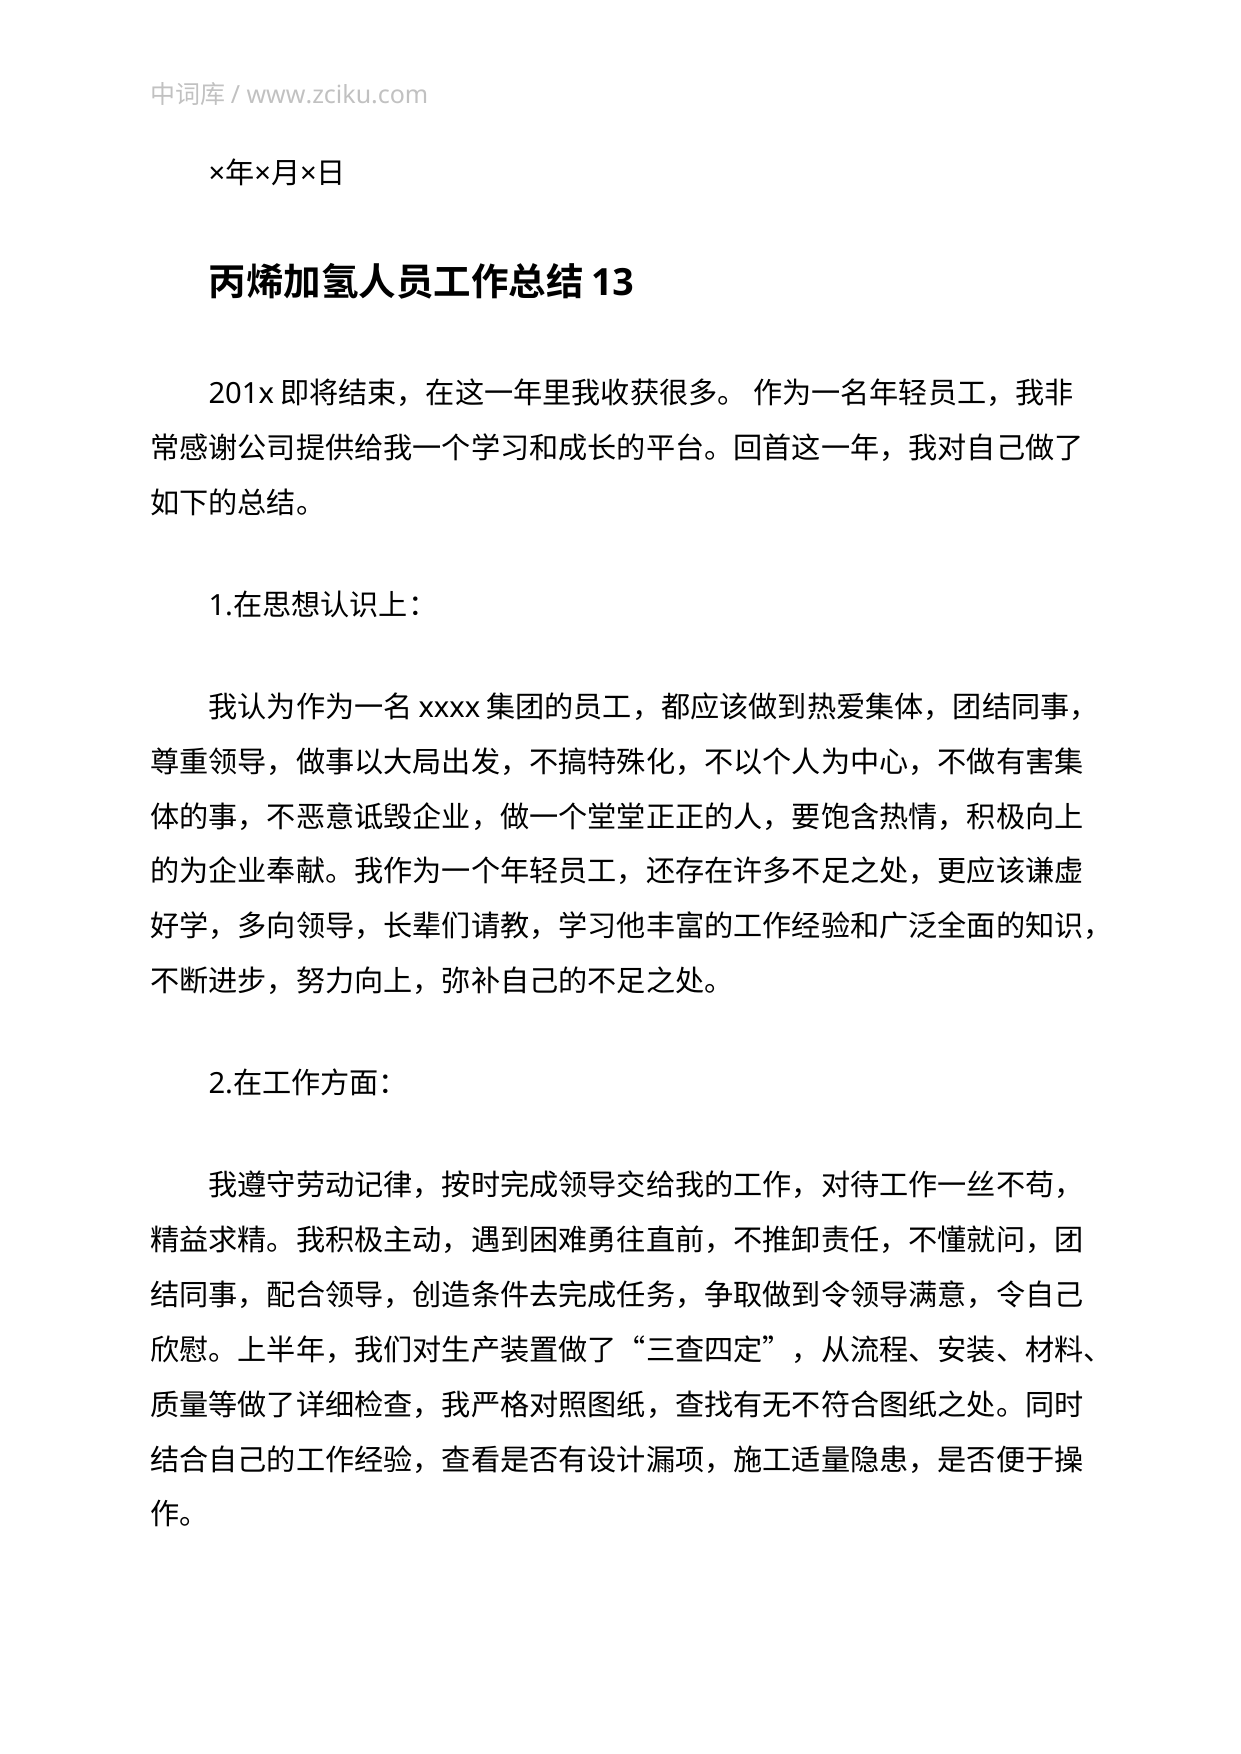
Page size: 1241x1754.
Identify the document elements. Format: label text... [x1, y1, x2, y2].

text 201x即将结束，在这一年里我收获很多。 作为一名年轻员工，我非常感谢公司提供给我一个学习和成长的平台。回首这一年，我对自己做了如下的总结。 [150, 369, 1090, 522]
text 我遵守劳动记律，按时完成领导交给我的工作，对待工作一丝不苟，精益求精。我积极主动，遇到困难勇往直前，不推卸责任，不懂就问，团结同事，配合领导，创造条件去完成任务，争取做到令领导满意，令自己欣慰。上半年，我们对生产装置做了“三查四定”，从流程、安装、材料、质量等做了详细检查，我严格对照图纸，查找有无不符合图纸之处。同时结合自己的工作经验，查看是否有设计漏项，施工适量隐患，是否便于操作。 [150, 1162, 1090, 1533]
text 丙烯加氢人员工作总结13 [150, 252, 1090, 306]
text 我认为作为一名xxxx集团的员工，都应该做到热爱集体，团结同事，尊重领导，做事以大局出发，不搞特殊化，不以个人为中心，不做有害集体的事，不恶意诋毁企业，做一个堂堂正正的人，要饱含热情，积极向上的为企业奉献。我作为一个年轻员工，还存在许多不足之处，更应该谦虚好学，多向领导，长辈们请教，学习他丰富的工作经验和广泛全面的知识，不断进步，努力向上，弥补自己的不足之处。 [150, 683, 1090, 1000]
text 1.在思想认识上： [150, 581, 1090, 624]
text 2.在工作方面： [150, 1059, 1090, 1102]
text ×年×月×日 [150, 150, 1090, 192]
